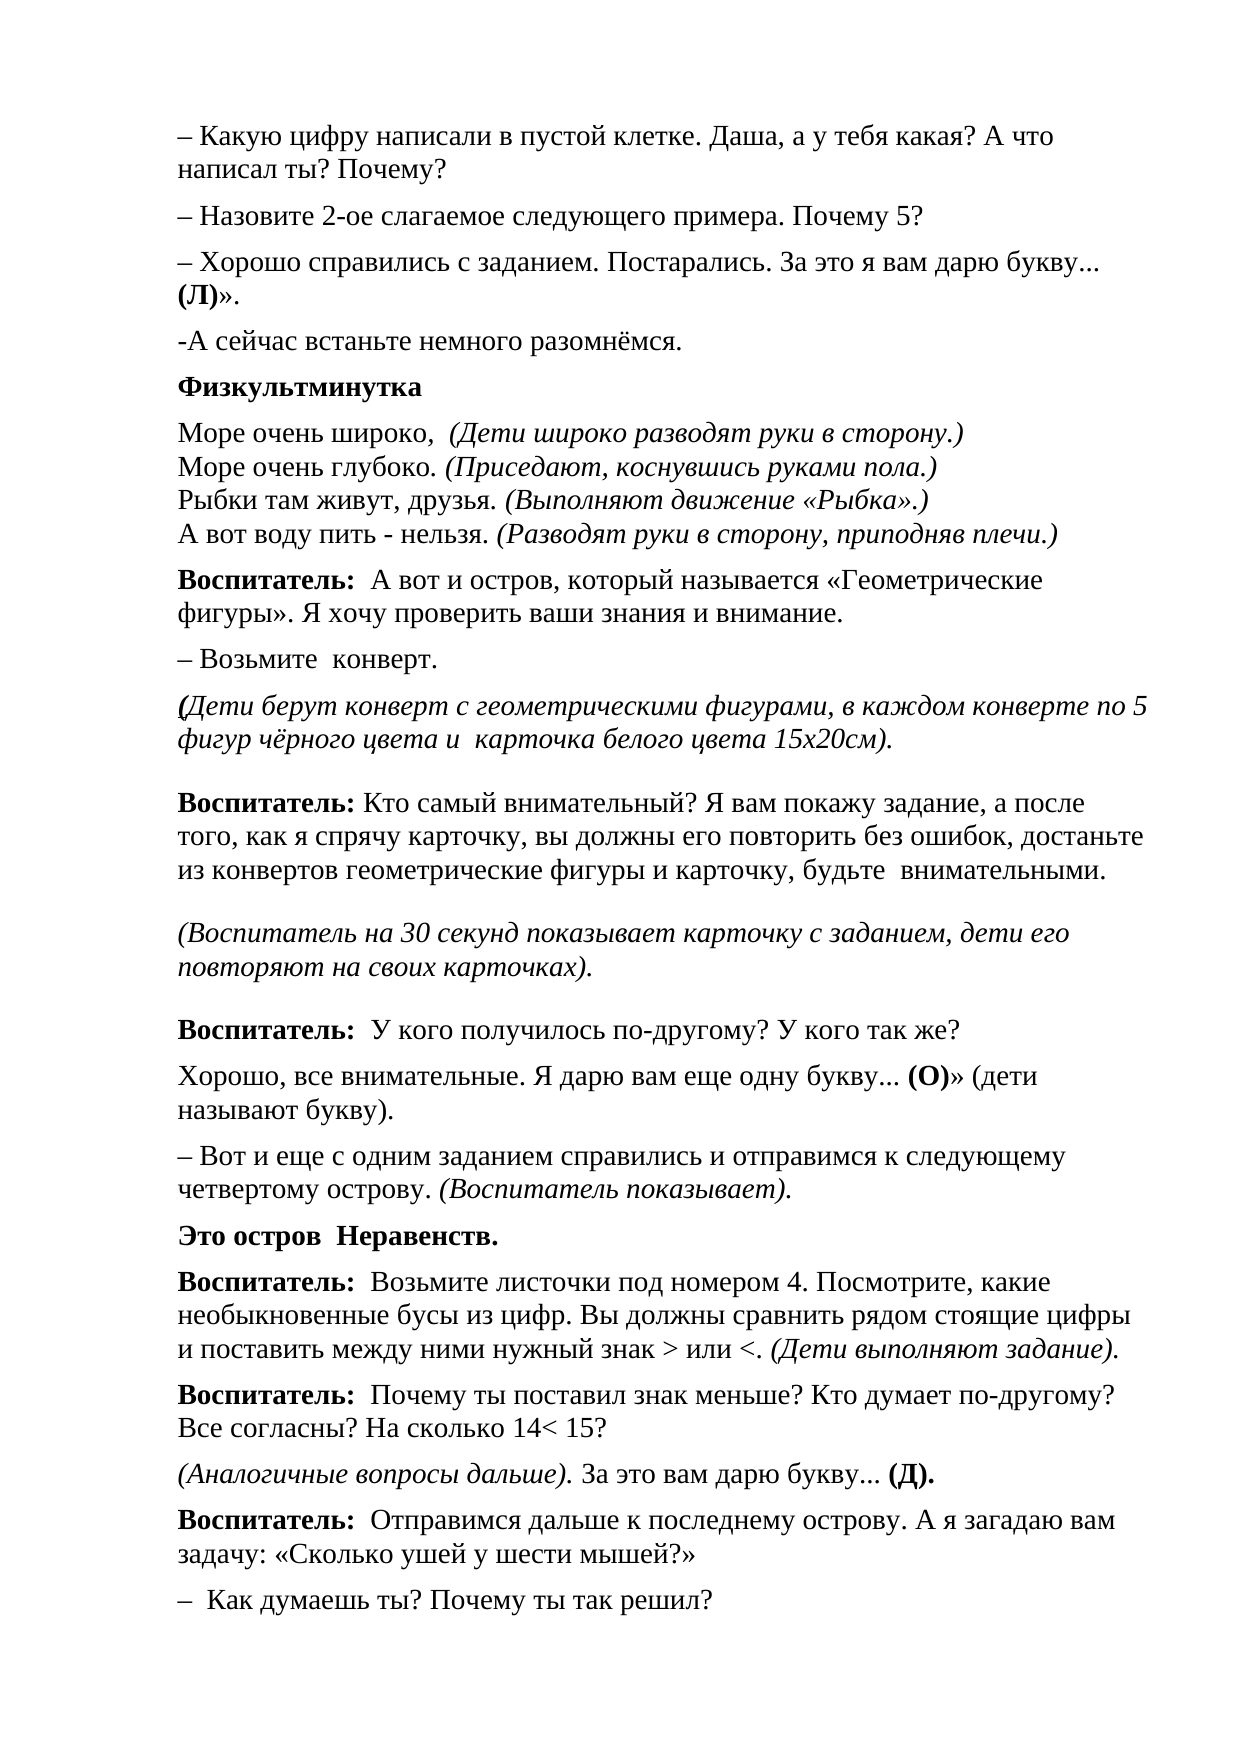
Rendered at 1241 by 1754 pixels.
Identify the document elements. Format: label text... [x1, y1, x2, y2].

text -А сейчас встаньте немного разомнёмся. [177, 323, 1152, 357]
text Хорошо, все внимательные. Я дарю вам еще одну букву... (О)» (дети называют букву). [177, 1058, 1152, 1126]
text – Вот и еще с одним заданием справились и отправимся к следующему четвертому острову. (Воспитатель показывает). [177, 1138, 1152, 1205]
text Воспитатель: А вот и остров, который называется «Геометрические фигуры». Я хочу проверить ваши знания и внимание. [177, 562, 1152, 629]
text Воспитатель: Возьмите листочки под номером 4. Посмотрите, какие необыкновенные бусы из цифр. Вы должны сравнить рядом стоящие цифры и поставить между ними нужный знак > или <. (Дети выполняют задание). [177, 1264, 1152, 1364]
text Воспитатель: Отправимся дальше к последнему острову. А я загадаю вам задачу: «Сколько ушей у шести мышей?» [177, 1502, 1152, 1569]
text Воспитатель: Кто самый внимательный? Я вам покажу задание, а после того, как я спрячу карточку, вы должны его повторить без ошибок, достаньте из конвертов геометрические фигуры и карточку, будьте внимательными. [177, 785, 1152, 885]
text – Как думаешь ты? Почему ты так решил? [177, 1582, 1152, 1616]
text Воспитатель: Почему ты поставил знак меньше? Кто думает по-другому? Все согласны? На сколько 14< 15? [177, 1377, 1152, 1444]
text Воспитатель: У кого получилось по-другому? У кого так же? [177, 1012, 1152, 1046]
text Это остров Неравенств. [177, 1218, 1152, 1251]
text – Какую цифру написали в пустой клетке. Даша, а у тебя какая? А что написал ты? Почему? [177, 118, 1152, 185]
text Море очень широко, (Дети широко разводят руки в сторону.) Море очень глубоко. (Приседают, коснувшись руками пола.) Рыбки там живут, друзья. (Выполняют движение «Рыбка».) А вот воду пить - нельзя. (Разводят руки в сторону, приподняв плечи.) [177, 415, 1152, 549]
text (Аналогичные вопросы дальше). За это вам дарю букву... (Д). [177, 1456, 1152, 1490]
text – Назовите 2-ое слагаемое следующего примера. Почему 5? [177, 198, 1152, 231]
text Физкультминутка [177, 369, 1152, 403]
text – Возьмите конверт. [177, 642, 1152, 675]
text (Воспитатель на 30 секунд показывает карточку с заданием, дети его повторяют на своих карточках). [177, 915, 1152, 982]
text (Дети берут конверт с геометрическими фигурами, в каждом конверте по 5 фигур чёрного цвета и карточка белого цвета 15х20см). [177, 688, 1152, 755]
text – Хорошо справились с заданием. Постарались. За это я вам дарю букву... (Л)». [177, 244, 1152, 311]
